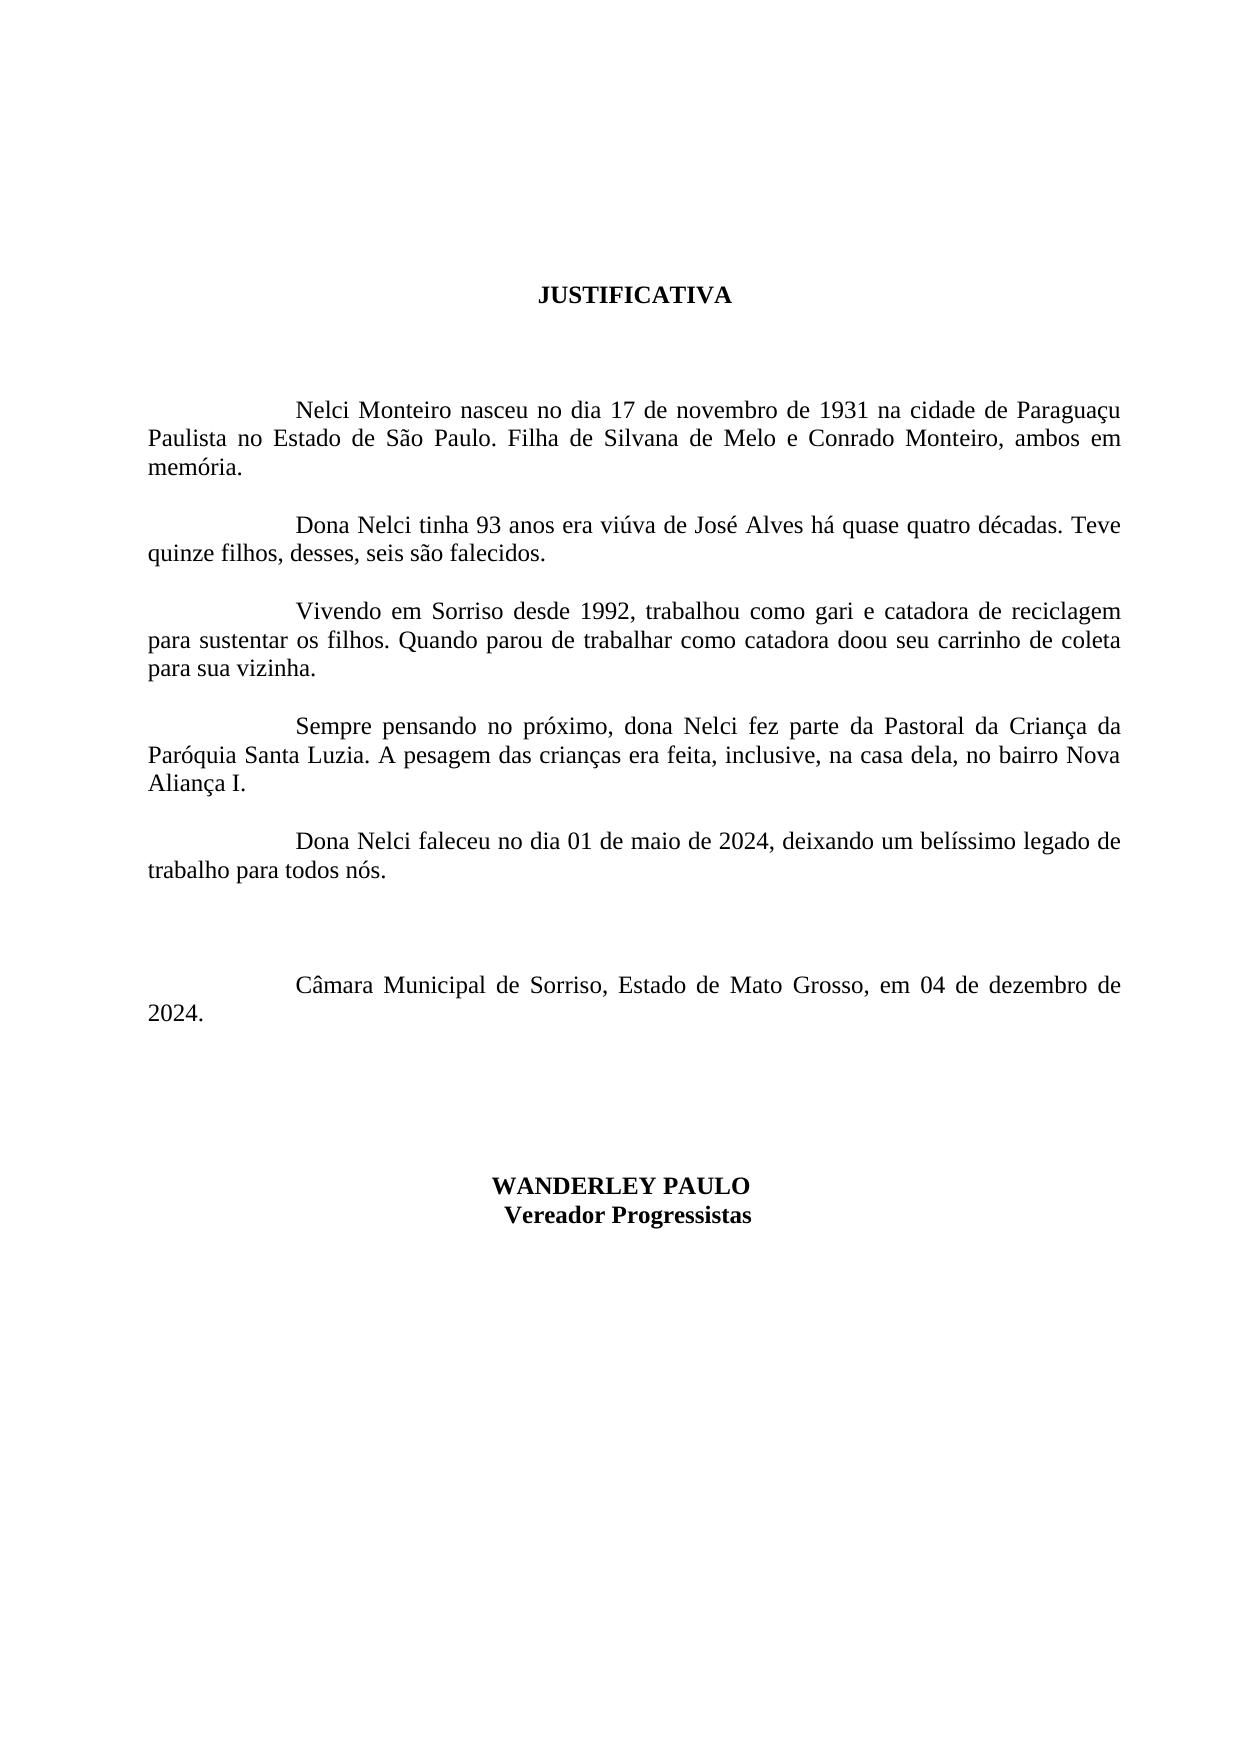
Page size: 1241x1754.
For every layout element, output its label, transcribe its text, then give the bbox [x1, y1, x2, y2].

text Vereador Progressistas [223, 1200, 1122, 1228]
text Sempre pensando no próximo, dona Nelci fez parte da Pastoral da Criança da Paróquia Santa Luzia. A pesagem das crianças era feita, inclusive, na casa dela, no bairro Nova Aliança I. [148, 711, 1122, 797]
text Vivendo em Sorriso desde 1992, trabalhou como gari e catadora de reciclagem para sustentar os filhos. Quando parou de trabalhar como catadora doou seu carrinho de coleta para sua vizinha. [148, 596, 1122, 682]
text Câmara Municipal de Sorriso, Estado de Mato Grosso, em 04 de dezembro de 2024. [148, 970, 1122, 1027]
text Dona Nelci faleceu no dia 01 de maio de 2024, deixando um belíssimo legado de trabalho para todos nós. [148, 826, 1122, 883]
text JUSTIFICATIVA [148, 280, 1122, 308]
text WANDERLEY PAULO [223, 1171, 1122, 1200]
text Nelci Monteiro nasceu no dia 17 de novembro de 1931 na cidade de Paraguaçu Paulista no Estado de São Paulo. Filha de Silvana de Melo e Conrado Monteiro, ambos em memória. [148, 395, 1122, 481]
text Dona Nelci tinha 93 anos era viúva de José Alves há quase quatro décadas. Teve quinze filhos, desses, seis são falecidos. [148, 510, 1122, 567]
